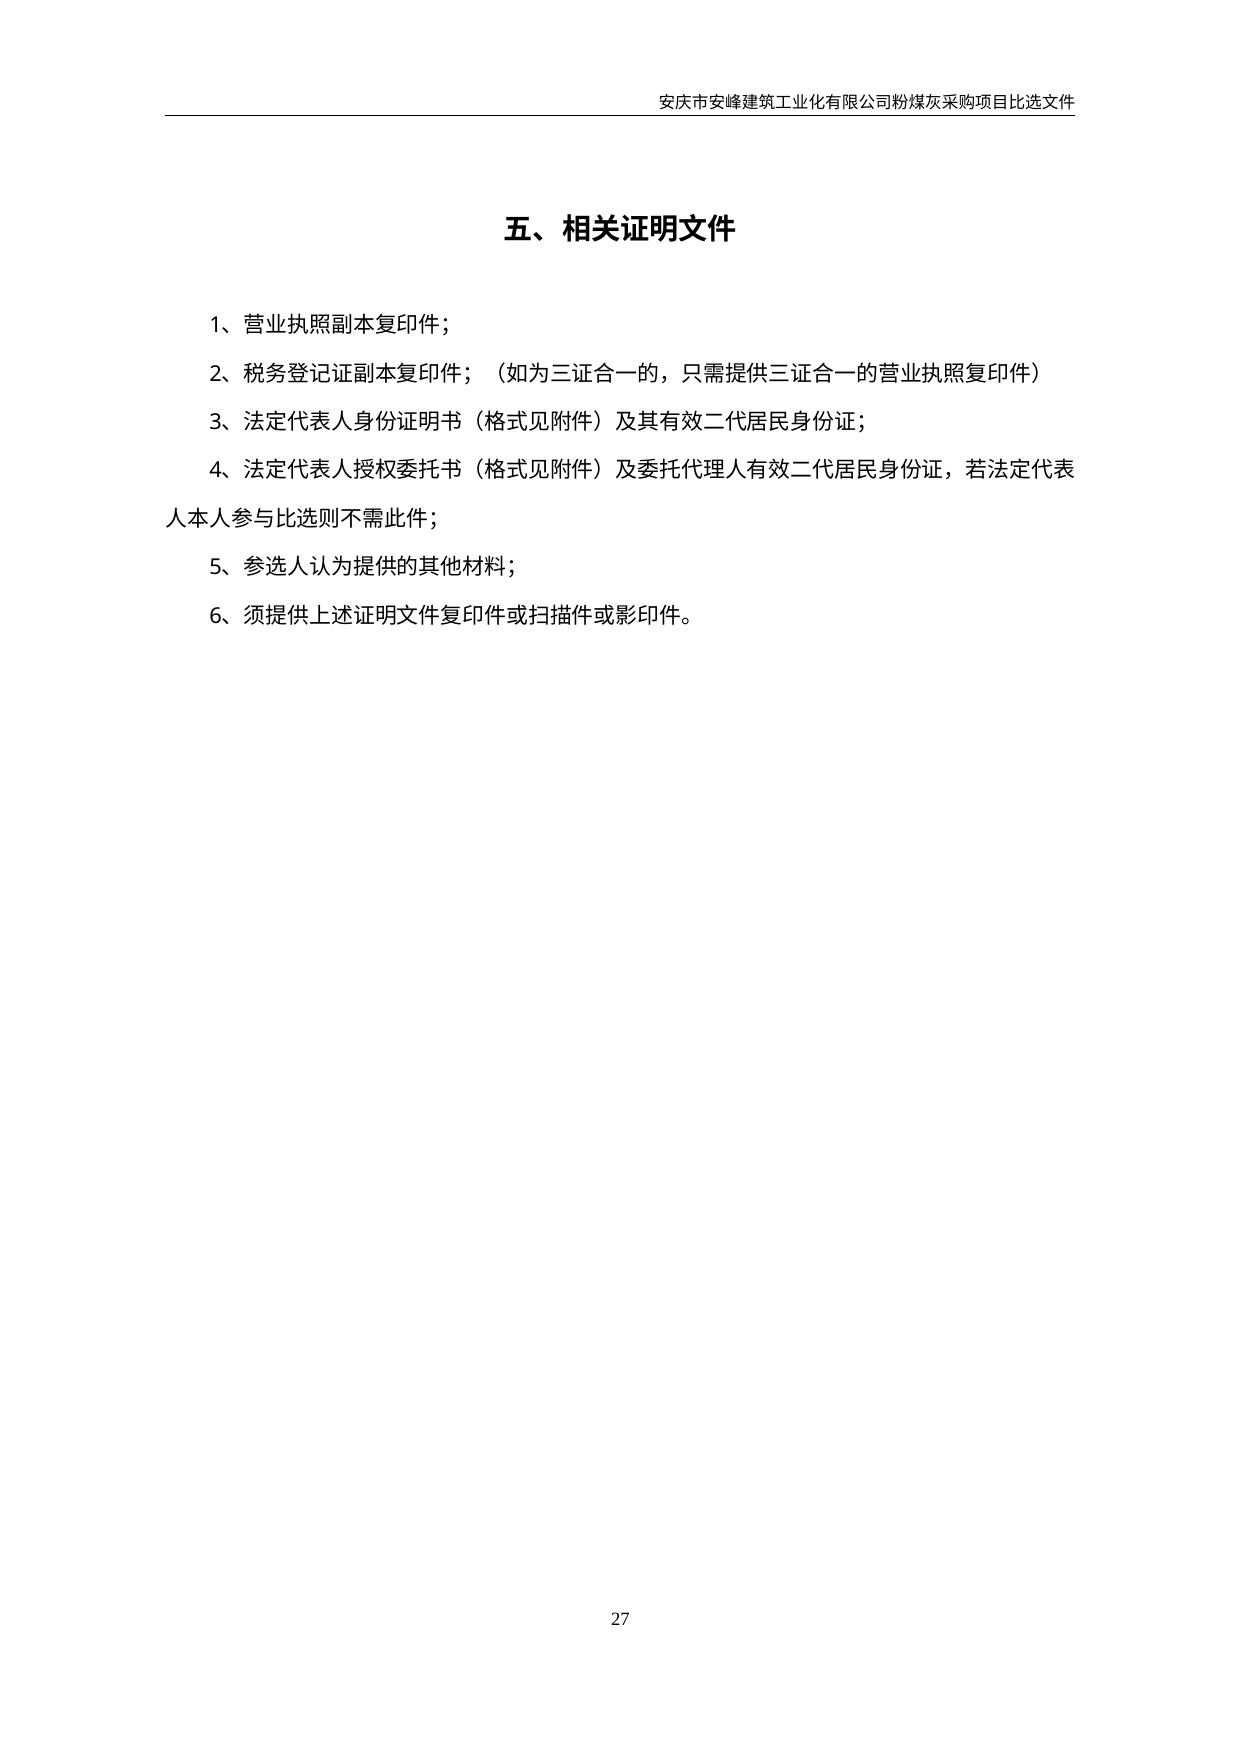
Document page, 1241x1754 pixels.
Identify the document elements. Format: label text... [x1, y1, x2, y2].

text 1、营业执照副本复印件； [165, 307, 1075, 339]
text 5、参选人认为提供的其他材料； [165, 549, 1075, 581]
list 五、相关证明文件 [165, 194, 1075, 259]
text 4、法定代表人授权委托书（格式见附件）及委托代理人有效二代居民身份证，若法定代表人本人参与比选则不需此件； [165, 452, 1075, 533]
text 3、法定代表人身份证明书（格式见附件）及其有效二代居民身份证； [165, 403, 1075, 436]
text 6、须提供上述证明文件复印件或扫描件或影印件。 [165, 597, 1075, 630]
text 2、税务登记证副本复印件；（如为三证合一的，只需提供三证合一的营业执照复印件） [165, 355, 1075, 388]
